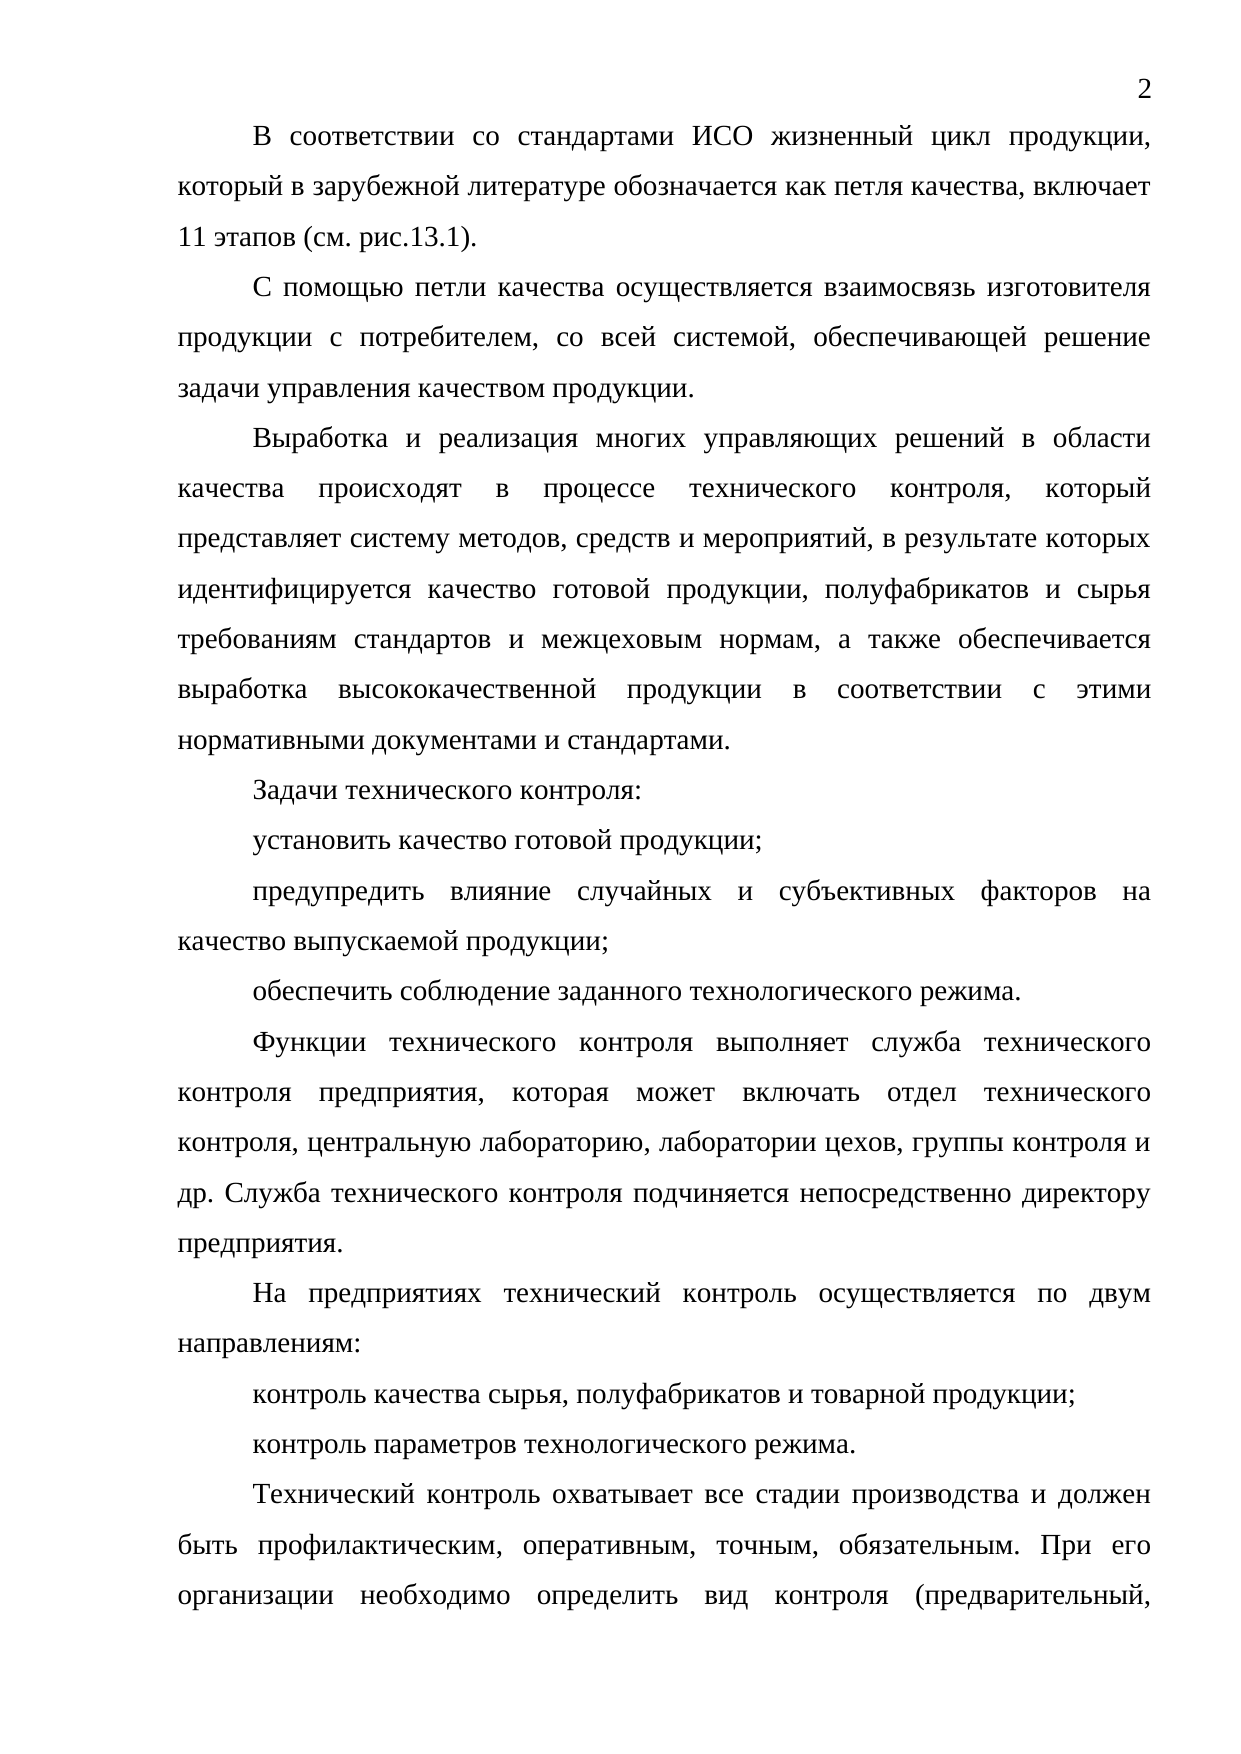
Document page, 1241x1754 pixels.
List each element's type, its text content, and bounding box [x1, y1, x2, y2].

text В соответствии со стандартами ИСО жизненный цикл продукции, который в зарубежной литературе обозначается как петля качества, включает 11 этапов (см. рис.13.1). [177, 118, 1152, 252]
text обеспечить соблюдение заданного технологического режима. [177, 973, 1152, 1007]
text На предприятиях технический контроль осуществляется по двум направлениям: [177, 1275, 1152, 1359]
text установить качество готовой продукции; [177, 822, 1152, 856]
text Задачи технического контроля: [177, 772, 1152, 806]
text контроль параметров технологического режима. [177, 1426, 1152, 1460]
text контроль качества сырья, полуфабрикатов и товарной продукции; [177, 1376, 1152, 1409]
text С помощью петли качества осуществляется взаимосвязь изготовителя продукции с потребителем, со всей системой, обеспечивающей решение задачи управления качеством продукции. [177, 269, 1152, 403]
text предупредить влияние случайных и субъективных факторов на качество выпускаемой продукции; [177, 873, 1152, 957]
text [177, 1477, 1152, 1611]
text Функции технического контроля выполняет служба технического контроля предприятия, которая может включать отдел технического контроля, центральную лабораторию, лаборатории цехов, группы контроля и др. Служба технического контроля подчиняется непосредственно директору предприятия. [177, 1024, 1152, 1258]
text Выработка и реализация многих управляющих решений в области качества происходят в процессе технического контроля, который представляет систему методов, средств и мероприятий, в результате которых идентифицируется качество готовой продукции, полуфабрикатов и сырья требованиям стандартов и межцеховым нормам, а также обеспечивается выработка высококачественной продукции в соответствии с этими нормативными документами и стандартами. [177, 420, 1152, 755]
